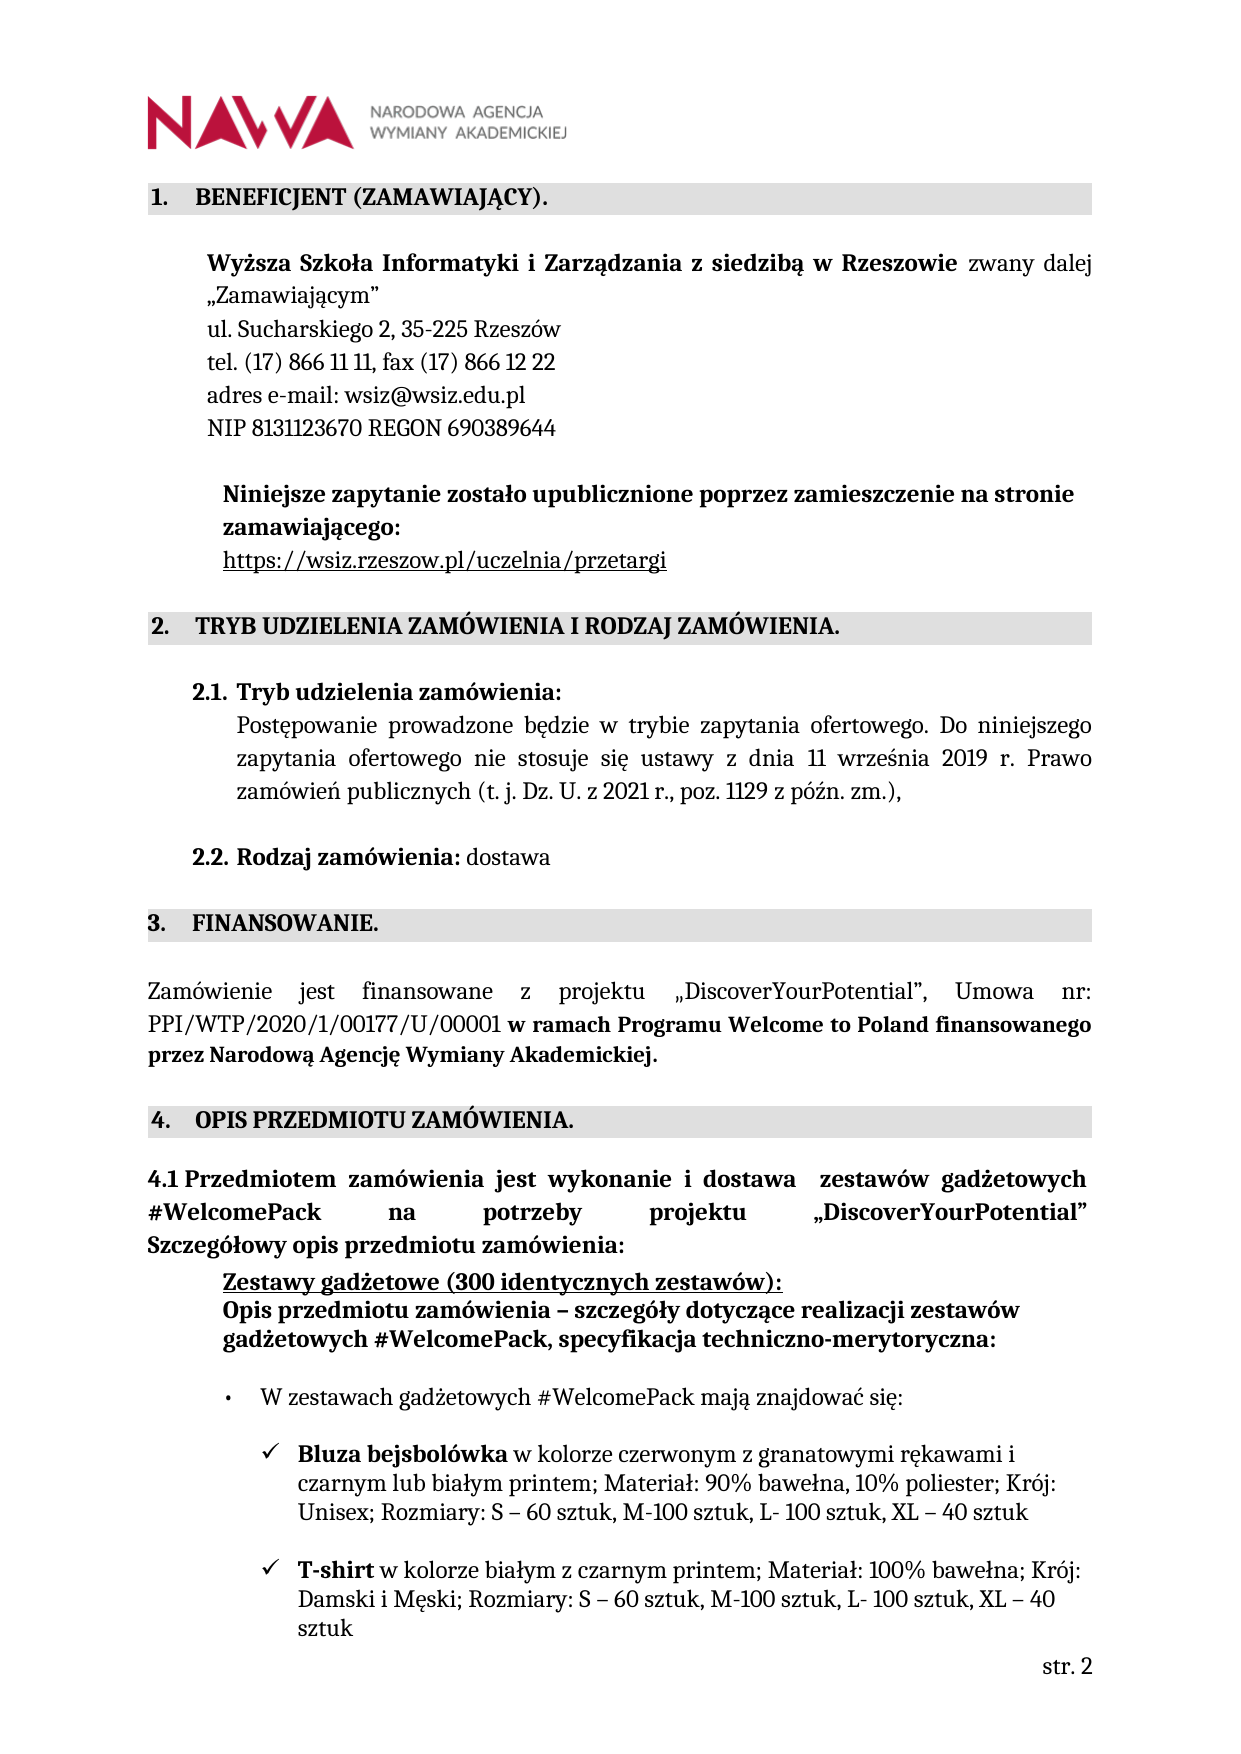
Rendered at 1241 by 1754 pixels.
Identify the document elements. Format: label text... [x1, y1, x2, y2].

list Przedmiotem zamówienia jest wykonanie i dostawa zestawów gadżetowych #WelcomePack na potrzeby projektu „DiscoverYourPotential” Szczegółowy opis przedmiotu zamówienia: [148, 1164, 1088, 1259]
list Postępowanie prowadzone będzie w trybie zapytania ofertowego. Do niniejszego zapytania ofertowego nie stosuje się ustawy z dnia 11 września 2019 r. Prawo zamówień publicznych (t. j. Dz. U. z 2021 r., poz. 1129 z późn. zm.), [236, 711, 1092, 806]
list W zestawach gadżetowych #WelcomePack mają znajdować się: [223, 1382, 1092, 1411]
list T-shirt w kolorze białym z czarnym printem; Materiał: 100% bawełna; Krój: Damski i Męski; Rozmiary: S – 60 sztuk, M-100 sztuk, L- 100 sztuk, XL – 40 sztuk [260, 1556, 1092, 1642]
text Wyższa Szkoła Informatyki i Zarządzania z siedzibą w Rzeszowie zwany dalej „Zamawiającym” [207, 248, 1092, 310]
text Niniejsze zapytanie zostało upublicznione poprzez zamieszczenie na stronie zamawiającego: [223, 479, 1092, 541]
picture [147, 95, 567, 150]
list Bluza bejsbolówka w kolorze czerwonym z granatowymi rękawami i czarnym lub białym printem; Materiał: 90% bawełna, 10% poliester; Krój: Unisex; Rozmiary: S – 60 sztuk, M-100 sztuk, L- 100 sztuk, XL – 40 sztuk [260, 1440, 1092, 1526]
table_header TRYB UDZIELENIA ZAMÓWIENIA I RODZAJ ZAMÓWIENIA. [148, 612, 1092, 645]
list Rodzaj zamówienia: dostawa [192, 843, 1092, 872]
list Tryb udzielenia zamówienia: [192, 678, 1092, 706]
text NIP 8131123670 REGON 690389644 [207, 413, 1092, 442]
text Zamówienie jest finansowane z projektu „DiscoverYourPotential”, Umowa nr: PPI/WTP/2020/1/00177/U/00001 w ramach Programu Welcome to Poland finansowanego przez Narodową Agencję Wymiany Akademickiej. [148, 975, 1092, 1069]
text Zestawy gadżetowe (300 identycznych zestawów): [148, 1267, 1092, 1296]
text adres e-mail: wsiz@wsiz.edu.pl [207, 381, 1092, 409]
text ul. Sucharskiego 2, 35-225 Rzeszów [207, 314, 1092, 343]
table_header OPIS PRZEDMIOTU ZAMÓWIENIA. [148, 1106, 1092, 1138]
table_header FINANSOWANIE. [148, 909, 1092, 942]
text Opis przedmiotu zamówienia – szczegóły dotyczące realizacji zestawów gadżetowych #WelcomePack, specyfikacja techniczno-merytoryczna: [223, 1296, 1092, 1354]
text tel. (17) 866 11 11, fax (17) 866 12 22 [207, 347, 1092, 376]
text https://wsiz.rzeszow.pl/uczelnia/przetargi [223, 546, 1092, 574]
table_header BENEFICJENT (ZAMAWIAJĄCY). [148, 183, 1092, 215]
